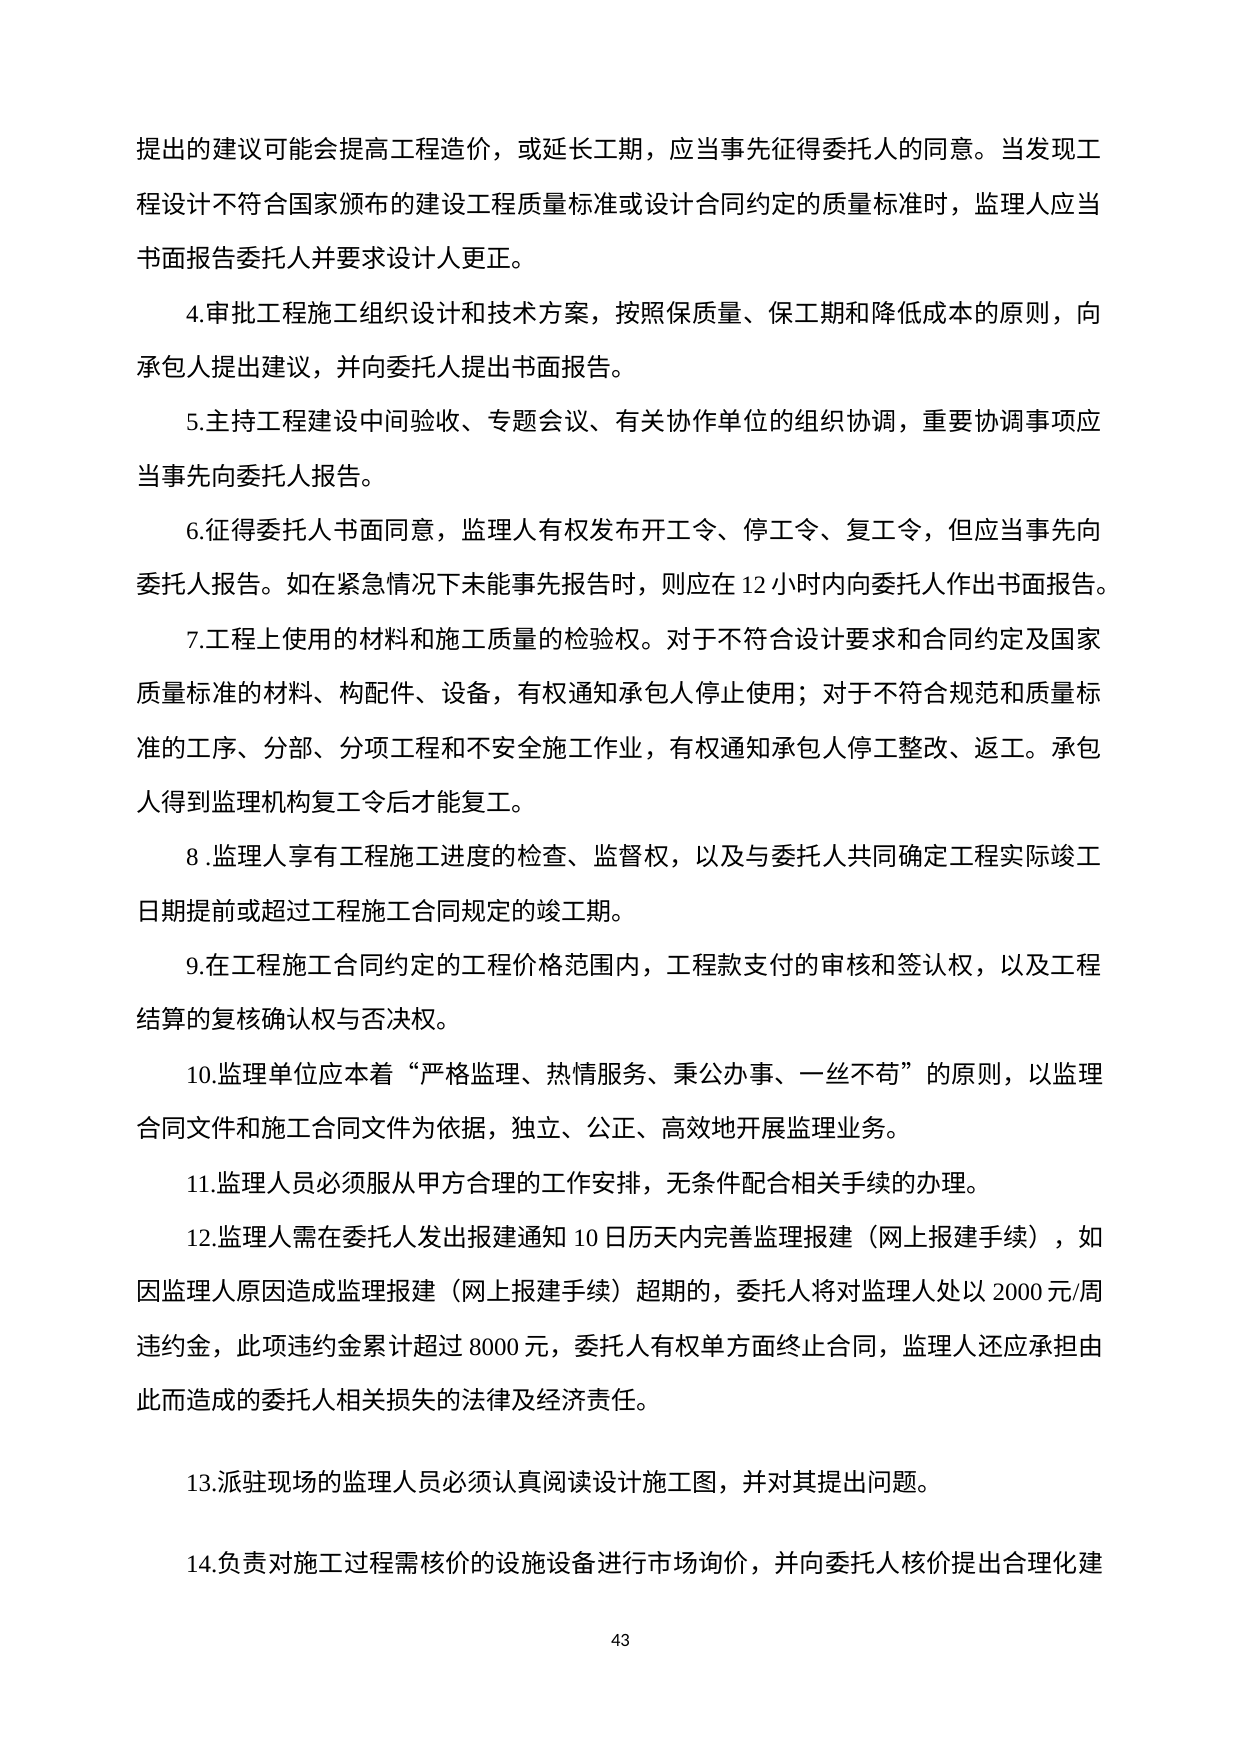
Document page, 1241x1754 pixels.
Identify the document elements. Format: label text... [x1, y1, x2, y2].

text 7.工程上使用的材料和施工质量的检验权。对于不符合设计要求和合同约定及国家质量标准的材料、构配件、设备，有权通知承包人停止使用；对于不符合规范和质量标准的工序、分部、分项工程和不安全施工作业，有权通知承包人停工整改、返工。承包人得到监理机构复工令后才能复工。 [136, 619, 1104, 819]
text 12.监理人需在委托人发出报建通知10日历天内完善监理报建（网上报建手续），如因监理人原因造成监理报建（网上报建手续）超期的，委托人将对监理人处以2000元/周违约金，此项违约金累计超过8000元，委托人有权单方面终止合同，监理人还应承担由此而造成的委托人相关损失的法律及经济责任。 [136, 1217, 1104, 1417]
text 9.在工程施工合同约定的工程价格范围内，工程款支付的审核和签认权，以及工程结算的复核确认权与否决权。 [136, 946, 1104, 1036]
subtitle 13.派驻现场的监理人员必须认真阅读设计施工图，并对其提出问题。 [136, 1462, 1104, 1498]
text 8 .监理人享有工程施工进度的检查、监督权，以及与委托人共同确定工程实际竣工日期提前或超过工程施工合同规定的竣工期。 [136, 837, 1104, 927]
text 6.征得委托人书面同意，监理人有权发布开工令、停工令、复工令，但应当事先向委托人报告。如在紧急情况下未能事先报告时，则应在12小时内向委托人作出书面报告。 [136, 511, 1104, 601]
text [136, 130, 1104, 275]
text 4.审批工程施工组织设计和技术方案，按照保质量、保工期和降低成本的原则，向承包人提出建议，并向委托人提出书面报告。 [136, 293, 1104, 384]
text 5.主持工程建设中间验收、专题会议、有关协作单位的组织协调，重要协调事项应当事先向委托人报告。 [136, 402, 1104, 492]
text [136, 1543, 1104, 1580]
text 10.监理单位应本着“严格监理、热情服务、秉公办事、一丝不苟”的原则，以监理合同文件和施工合同文件为依据，独立、公正、高效地开展监理业务。 [136, 1054, 1104, 1145]
text 11.监理人员必须服从甲方合理的工作安排，无条件配合相关手续的办理。 [136, 1163, 1104, 1199]
